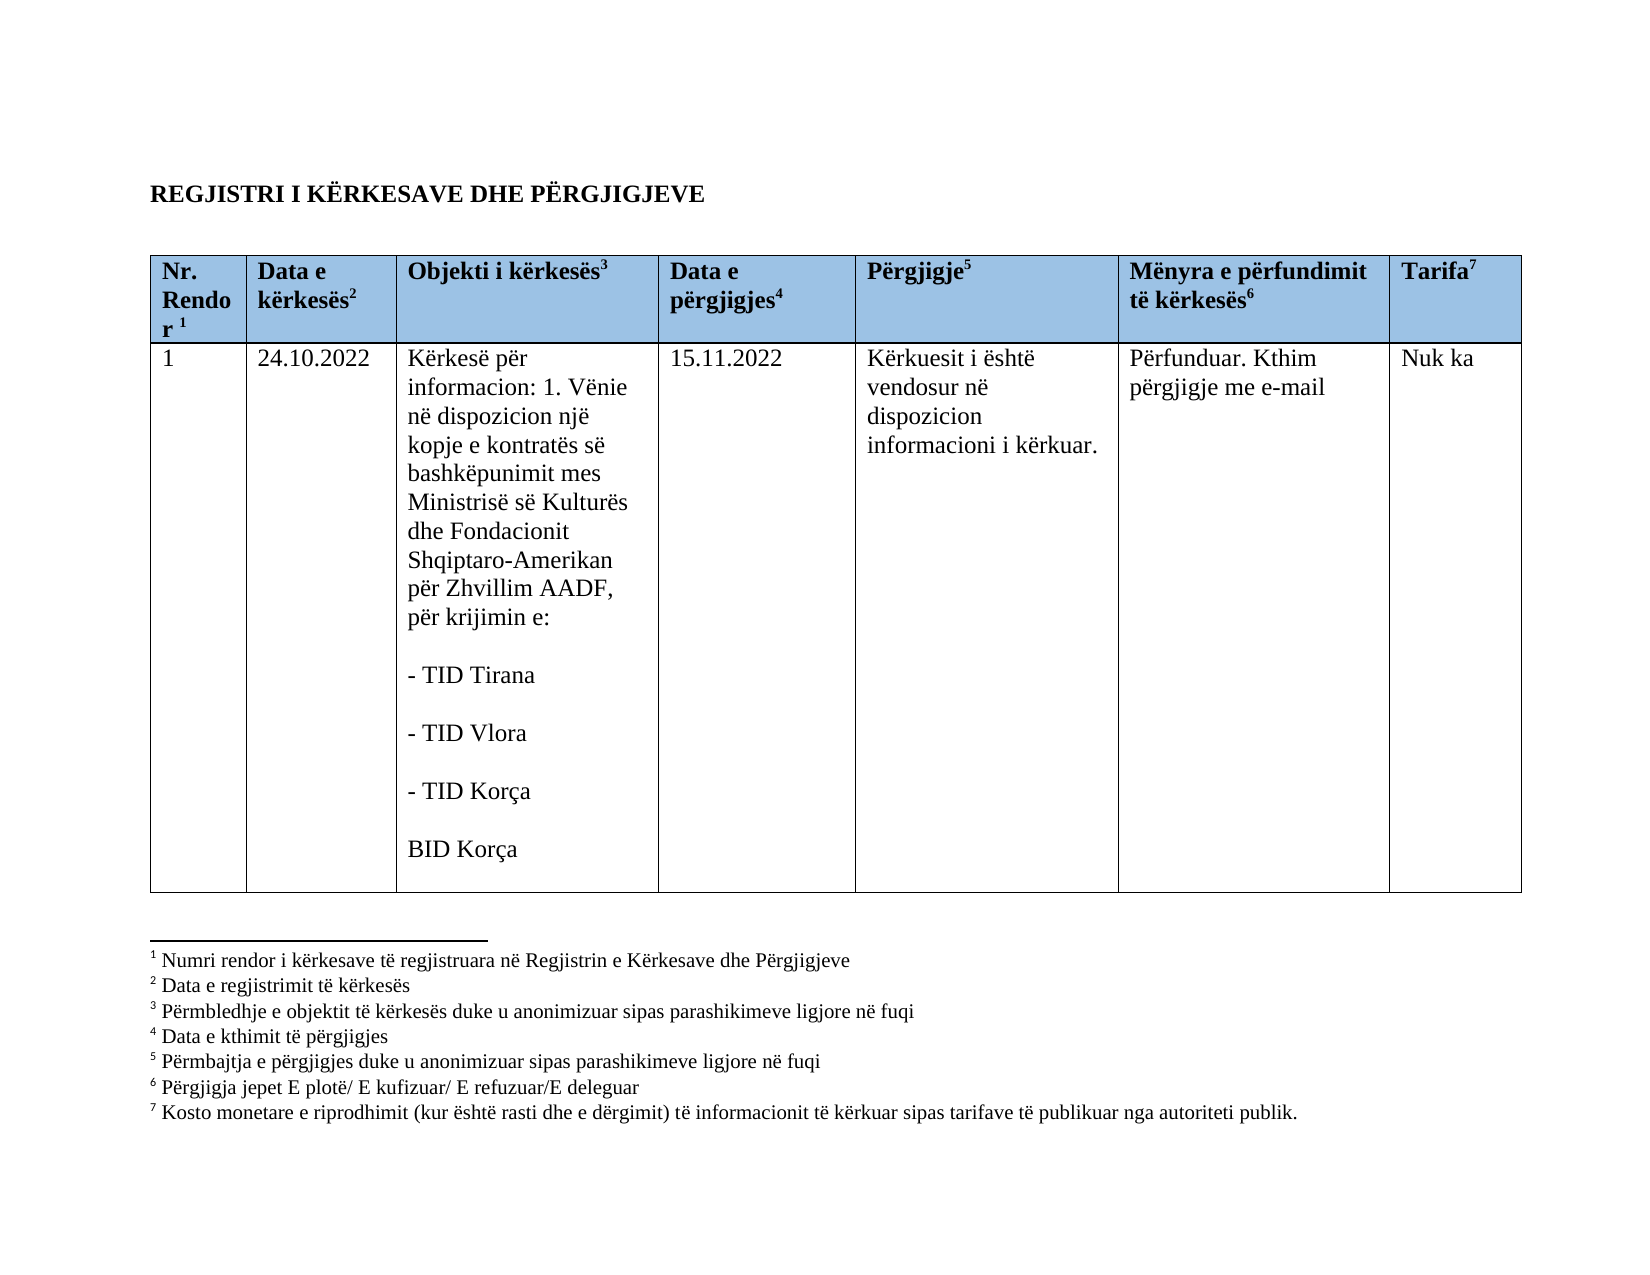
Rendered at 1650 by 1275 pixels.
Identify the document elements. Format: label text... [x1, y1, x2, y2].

table_header Përgjigje [856, 256, 1118, 342]
table_cell Nuk ka [1390, 344, 1521, 892]
table_header Data e përgjigjes [659, 256, 855, 342]
table_header Objekti i kërkesës [397, 256, 658, 342]
table_header Nr. Rendor [151, 256, 246, 342]
text REGJISTRI I KËRKESAVE DHE PËRGJIGJEVE [150, 179, 1500, 207]
table_header Tarifa [1390, 256, 1521, 342]
table_cell Kërkesë për informacion: 1. Vënie në dispozicion një kopje e kontratës së bashkëpunimit mes Ministrisë së Kulturës dhe Fondacionit Shqiptaro-Amerikan për Zhvillim AADF, për krijimin e: - TID Tirana - TID Vlora - TID Korça BID Korça - TID Kruja - BID Shkodër - BID Berat 2. Cili është roli I Ministrisë së Kulturës në lidhje me krijimin dhe menaxhimin e këtyre entiteteve? 3. A ka fuqi vendimmarëse Ministria e Kulturës për sa i pëprket zhvillimeve në këto entitete? 4. Cili kuadër ligjor është përdorur për krijimin e këtyre entiteteve dhe vënien në dispoziciont të pronës publike për zhvillim? 5. Vënie në dispozicion një kopje e statutit të: - TID Tirana - TID Vlora - TID Korça -BID Korça - TID Kruja - BID Shkodër - BID Berat [397, 344, 658, 892]
table_cell 24.10.2022 [247, 344, 396, 892]
table_header Data e kërkesës [247, 256, 396, 342]
table_cell 15.11.2022 [659, 344, 855, 892]
table_header Mënyra e përfundimit të kërkesës [1119, 256, 1389, 342]
table_cell Përfunduar. Kthim përgjigje me e-mail [1119, 344, 1389, 892]
table_cell 1 [151, 344, 246, 892]
table_cell Kërkuesit i është vendosur në dispozicion informacioni i kërkuar. [856, 344, 1118, 892]
